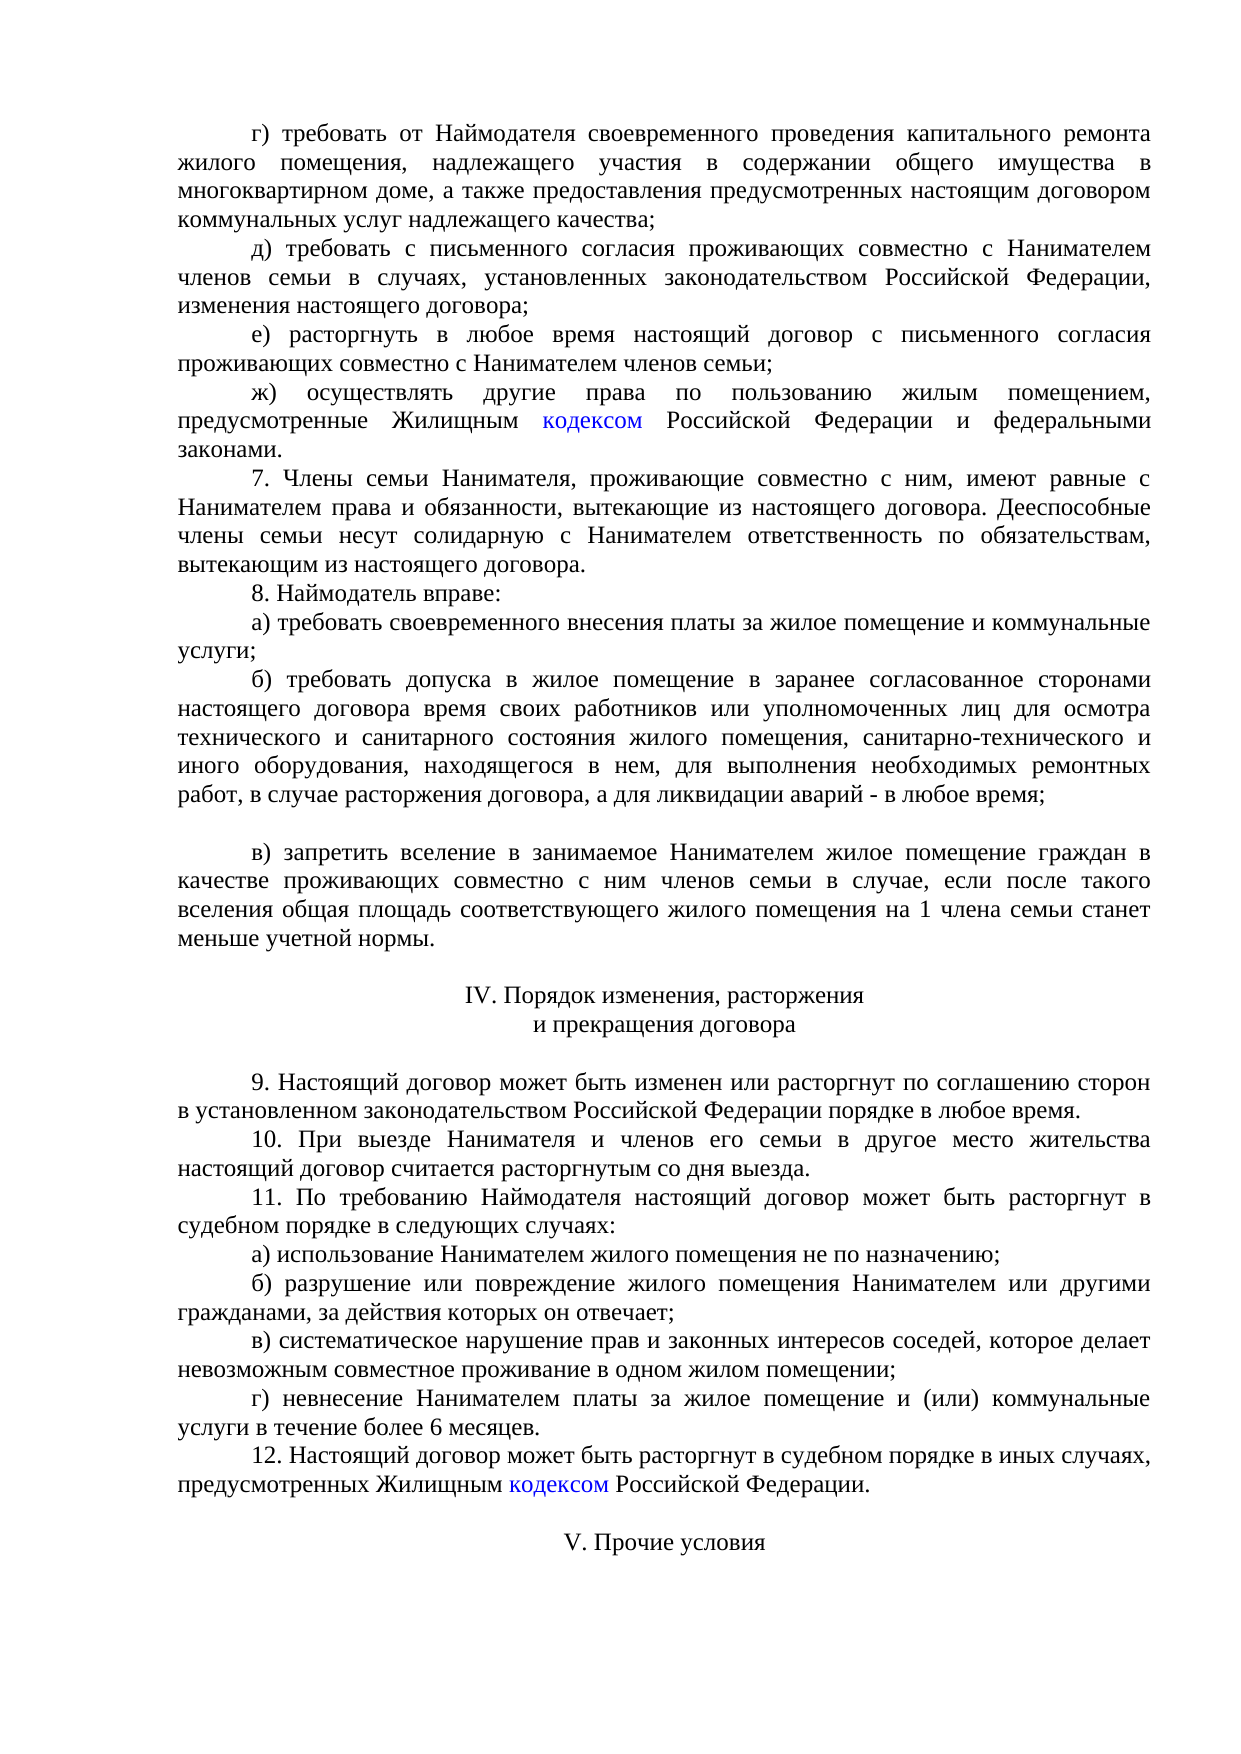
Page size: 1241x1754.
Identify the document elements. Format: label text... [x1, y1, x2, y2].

text 8. Наймодатель вправе: [177, 578, 1152, 607]
text IV. Порядок изменения, расторжения [177, 981, 1152, 1009]
text в) запретить вселение в занимаемое Нанимателем жилое помещение граждан в качестве проживающих совместно с ним членов семьи в случае, если после такого вселения общая площадь соответствующего жилого помещения на 1 члена семьи станет меньше учетной нормы. [177, 837, 1152, 952]
text V. Прочие условия [177, 1527, 1152, 1556]
text б) разрушение или повреждение жилого помещения Нанимателем или другими гражданами, за действия которых он отвечает; [177, 1268, 1152, 1326]
text и прекращения договора [177, 1009, 1152, 1038]
text 11. По требованию Наймодателя настоящий договор может быть расторгнут в судебном порядке в следующих случаях: [177, 1182, 1152, 1239]
text а) использование Нанимателем жилого помещения не по назначению; [177, 1239, 1152, 1268]
text 12. Настоящий договор может быть расторгнут в судебном порядке в иных случаях, предусмотренных Жилищным кодексом Российской Федерации. [177, 1441, 1152, 1498]
text в) систематическое нарушение прав и законных интересов соседей, которое делает невозможным совместное проживание в одном жилом помещении; [177, 1326, 1152, 1383]
text ж) осуществлять другие права по пользованию жилым помещением, предусмотренные Жилищным кодексом Российской Федерации и федеральными законами. [177, 377, 1152, 463]
text е) расторгнуть в любое время настоящий договор с письменного согласия проживающих совместно с Нанимателем членов семьи; [177, 319, 1152, 377]
text 10. При выезде Нанимателя и членов его семьи в другое место жительства настоящий договор считается расторгнутым со дня выезда. [177, 1124, 1152, 1182]
text а) требовать своевременного внесения платы за жилое помещение и коммунальные услуги; [177, 607, 1152, 664]
text 9. Настоящий договор может быть изменен или расторгнут по соглашению сторон в установленном законодательством Российской Федерации порядке в любое время. [177, 1067, 1152, 1124]
text 7. Члены семьи Нанимателя, проживающие совместно с ним, имеют равные с Нанимателем права и обязанности, вытекающие из настоящего договора. Дееспособные члены семьи несут солидарную с Нанимателем ответственность по обязательствам, вытекающим из настоящего договора. [177, 463, 1152, 578]
text г) невнесение Нанимателем платы за жилое помещение и (или) коммунальные услуги в течение более 6 месяцев. [177, 1383, 1152, 1441]
text д) требовать с письменного согласия проживающих совместно с Нанимателем членов семьи в случаях, установленных законодательством Российской Федерации, изменения настоящего договора; [177, 233, 1152, 319]
text б) требовать допуска в жилое помещение в заранее согласованное сторонами настоящего договора время своих работников или уполномоченных лиц для осмотра технического и санитарного состояния жилого помещения, санитарно-технического и иного оборудования, находящегося в нем, для выполнения необходимых ремонтных работ, в случае расторжения договора, а для ликвидации аварий - в любое время; [177, 664, 1152, 808]
text г) требовать от Наймодателя своевременного проведения капитального ремонта жилого помещения, надлежащего участия в содержании общего имущества в многоквартирном доме, а также предоставления предусмотренных настоящим договором коммунальных услуг надлежащего качества; [177, 118, 1152, 233]
